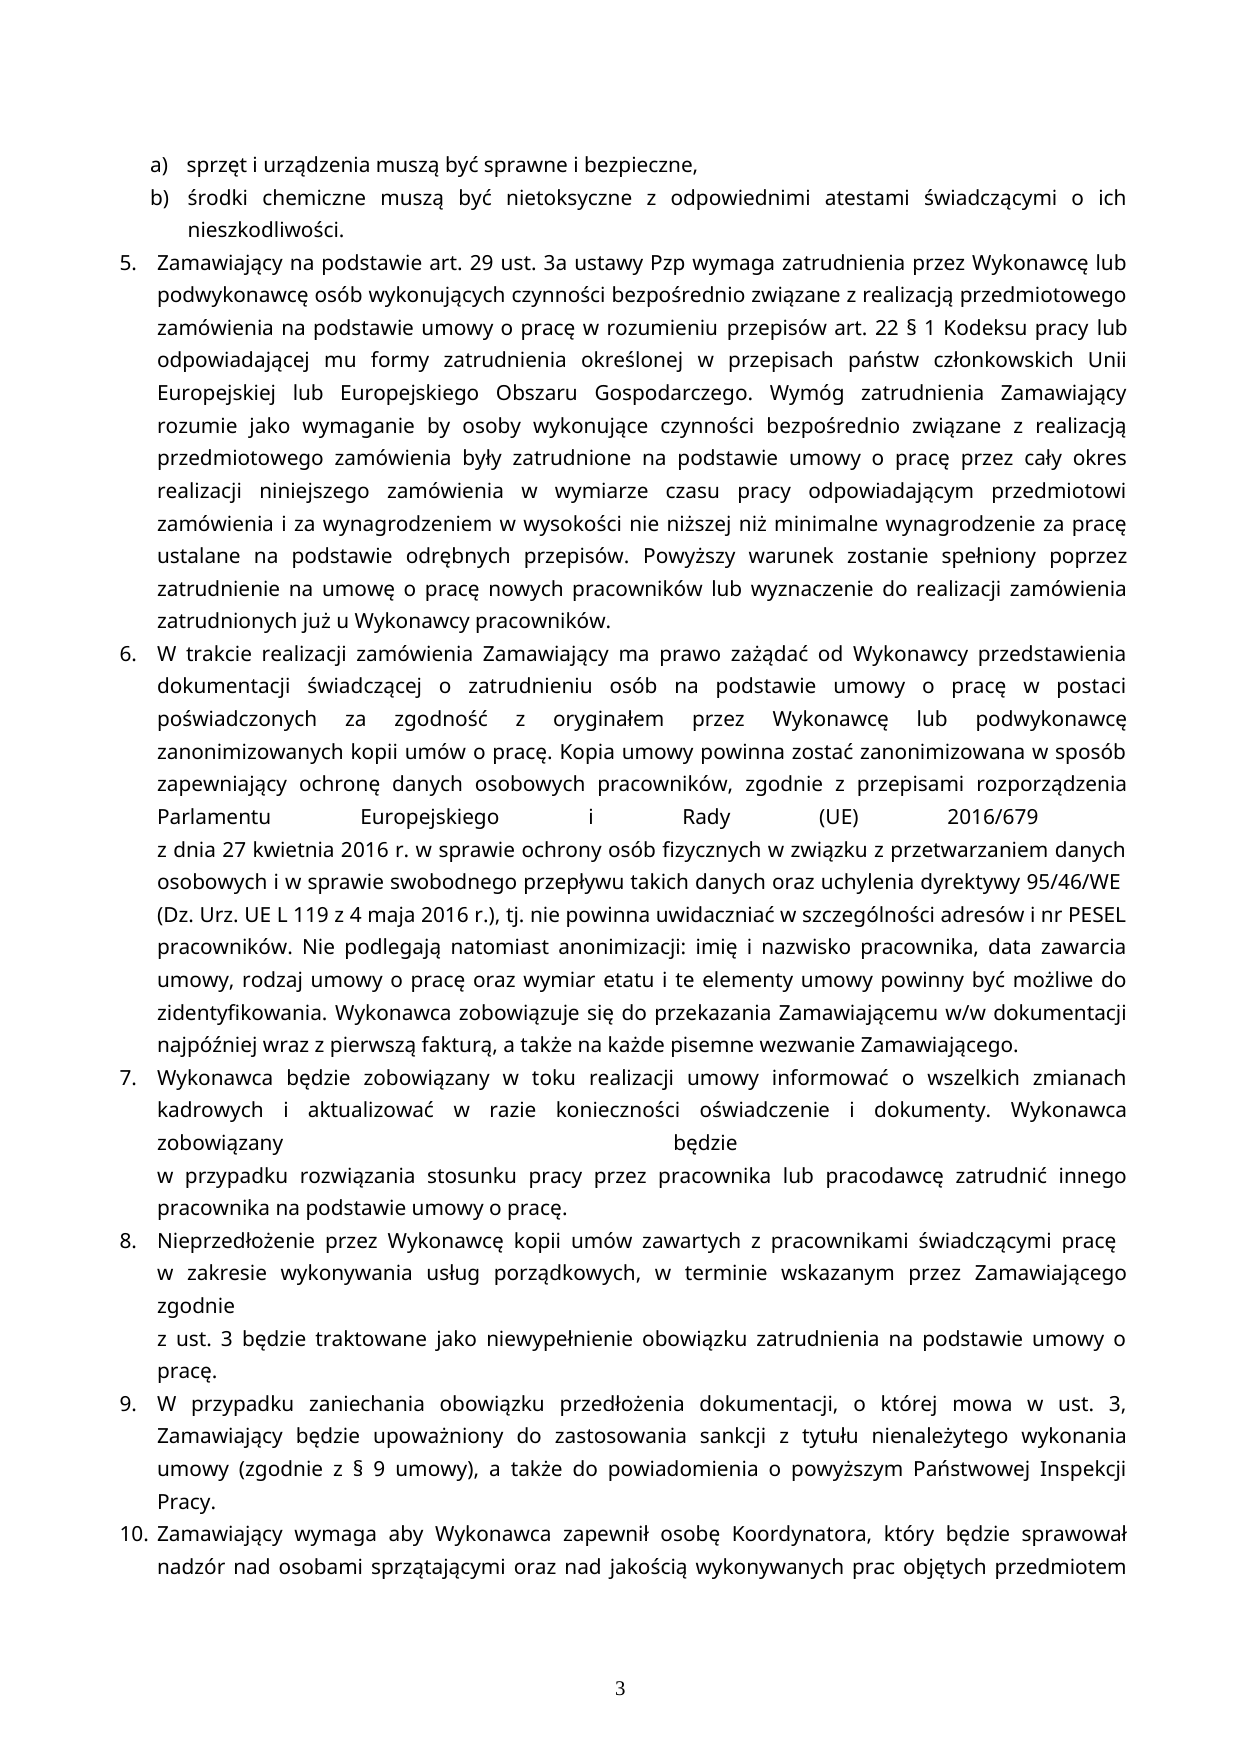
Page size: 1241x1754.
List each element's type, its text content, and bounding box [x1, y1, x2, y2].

list środki chemiczne muszą być nietoksyczne z odpowiednimi atestami świadczącymi o ich nieszkodliwości. [150, 183, 1128, 244]
list Zamawiający na podstawie art. 29 ust. 3a ustawy Pzp wymaga zatrudnienia przez Wykonawcę lub podwykonawcę osób wykonujących czynności bezpośrednio związane z realizacją przedmiotowego zamówienia na podstawie umowy o pracę w rozumieniu przepisów art. 22 § 1 Kodeksu pracy lub odpowiadającej mu formy zatrudnienia określonej w przepisach państw członkowskich Unii Europejskiej lub Europejskiego Obszaru Gospodarczego. Wymóg zatrudnienia Zamawiający rozumie jako wymaganie by osoby wykonujące czynności bezpośrednio związane z realizacją przedmiotowego zamówienia były zatrudnione na podstawie umowy o pracę przez cały okres realizacji niniejszego zamówienia w wymiarze czasu pracy odpowiadającym przedmiotowi zamówienia i za wynagrodzeniem w wysokości nie niższej niż minimalne wynagrodzenie za pracę ustalane na podstawie odrębnych przepisów. Powyższy warunek zostanie spełniony poprzez zatrudnienie na umowę o pracę nowych pracowników lub wyznaczenie do realizacji zamówienia zatrudnionych już u Wykonawcy pracowników. [119, 248, 1128, 635]
list W trakcie realizacji zamówienia Zamawiający ma prawo zażądać od Wykonawcy przedstawienia dokumentacji świadczącej o zatrudnieniu osób na podstawie umowy o pracę w postaci poświadczonych za zgodność z oryginałem przez Wykonawcę lub podwykonawcę zanonimizowanych kopii umów o pracę. Kopia umowy powinna zostać zanonimizowana w sposób zapewniający ochronę danych osobowych pracowników, zgodnie z przepisami rozporządzenia Parlamentu Europejskiego i Rady (UE) 2016/679 z dnia 27 kwietnia 2016 r. w sprawie ochrony osób fizycznych w związku z przetwarzaniem danych osobowych i w sprawie swobodnego przepływu takich danych oraz uchylenia dyrektywy 95/46/WE (Dz. Urz. UE L 119 z 4 maja 2016 r.), tj. nie powinna uwidaczniać w szczególności adresów i nr PESEL pracowników. Nie podlegają natomiast anonimizacji: imię i nazwisko pracownika, data zawarcia umowy, rodzaj umowy o pracę oraz wymiar etatu i te elementy umowy powinny być możliwe do zidentyfikowania. Wykonawca zobowiązuje się do przekazania Zamawiającemu w/w dokumentacji najpóźniej wraz z pierwszą fakturą, a także na każde pisemne wezwanie Zamawiającego. [119, 639, 1128, 1059]
list sprzęt i urządzenia muszą być sprawne i bezpieczne, [150, 150, 1128, 178]
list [119, 1519, 1128, 1580]
list Nieprzedłożenie przez Wykonawcę kopii umów zawartych z pracownikami świadczącymi pracę w zakresie wykonywania usług porządkowych, w terminie wskazanym przez Zamawiającego zgodnie z ust. 3 będzie traktowane jako niewypełnienie obowiązku zatrudnienia na podstawie umowy o pracę. [119, 1226, 1128, 1385]
list Wykonawca będzie zobowiązany w toku realizacji umowy informować o wszelkich zmianach kadrowych i aktualizować w razie konieczności oświadczenie i dokumenty. Wykonawca zobowiązany będzie w przypadku rozwiązania stosunku pracy przez pracownika lub pracodawcę zatrudnić innego pracownika na podstawie umowy o pracę. [119, 1063, 1128, 1222]
list W przypadku zaniechania obowiązku przedłożenia dokumentacji, o której mowa w ust. 3, Zamawiający będzie upoważniony do zastosowania sankcji z tytułu nienależytego wykonania umowy (zgodnie z § 9 umowy), a także do powiadomienia o powyższym Państwowej Inspekcji Pracy. [119, 1389, 1128, 1515]
